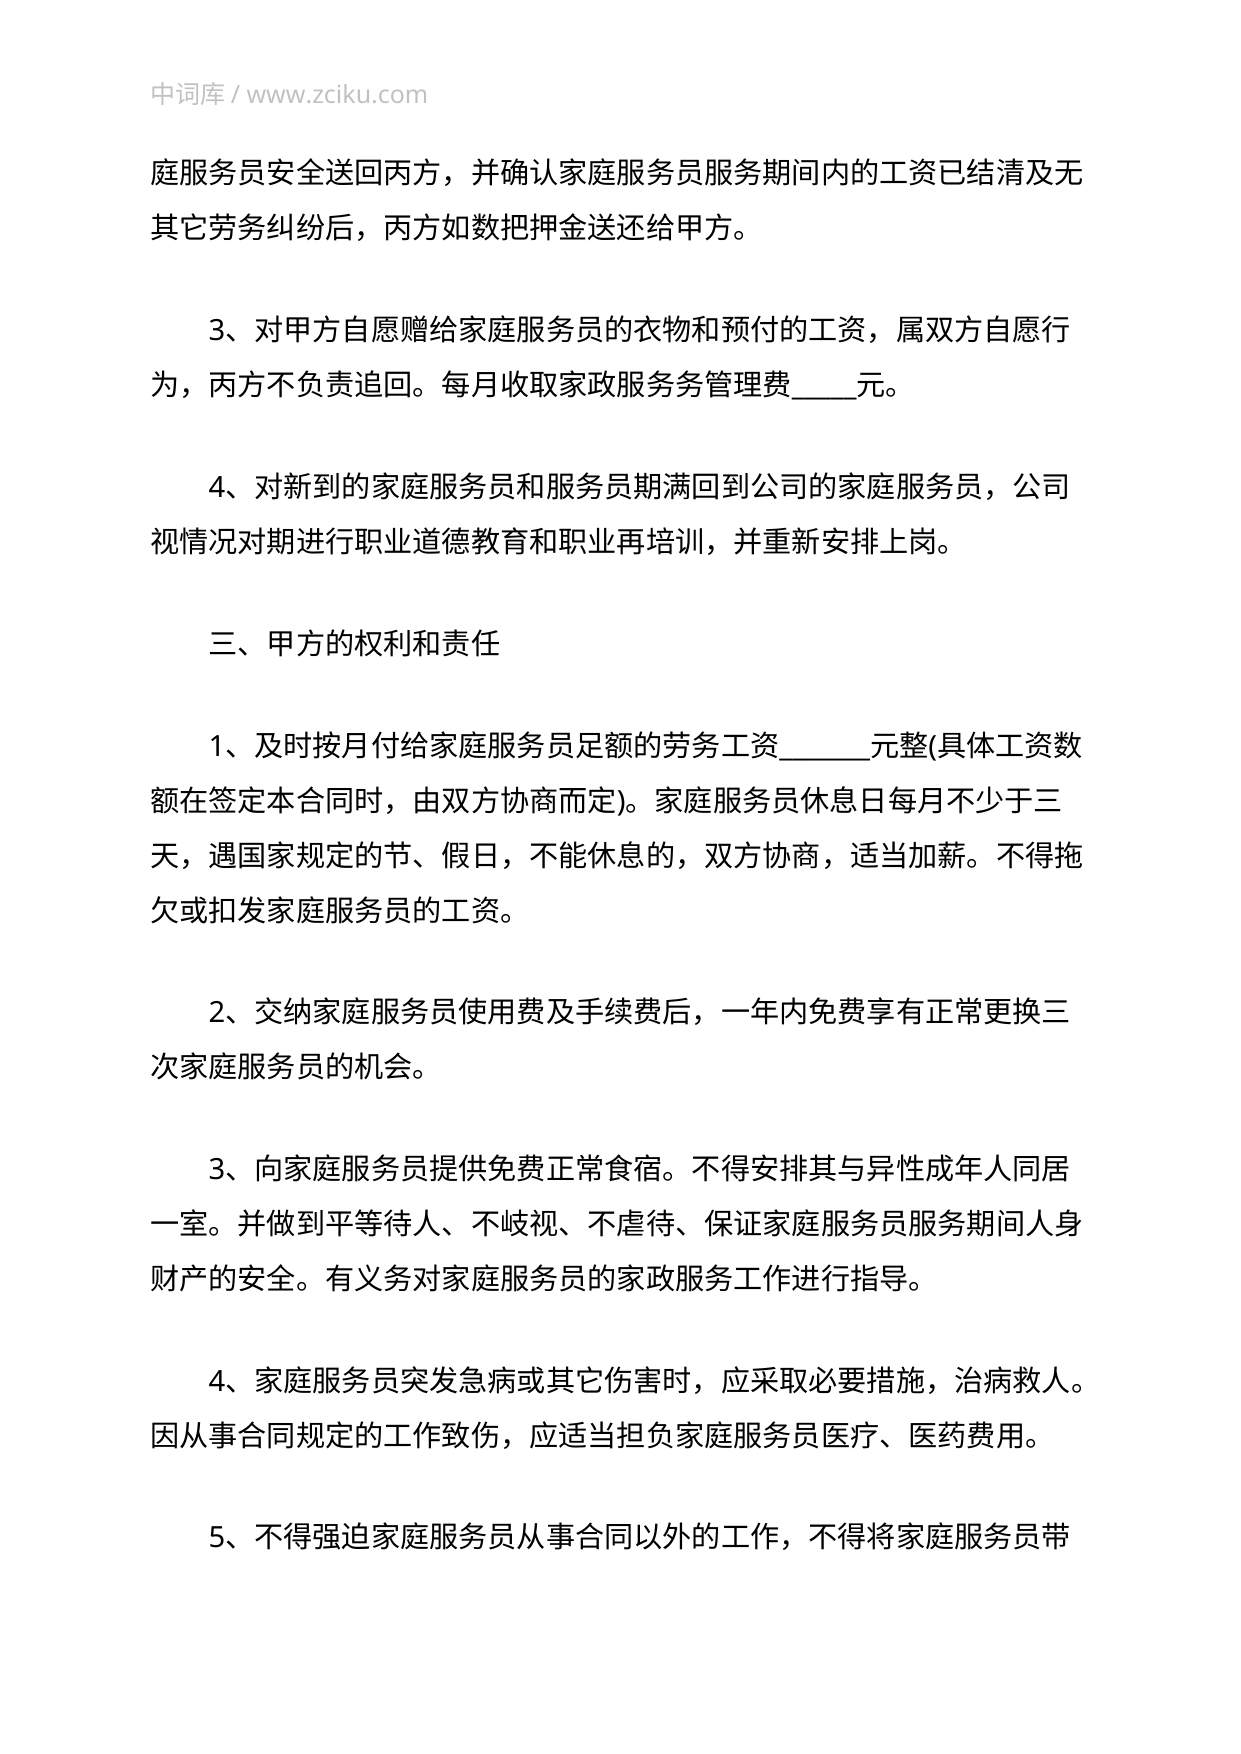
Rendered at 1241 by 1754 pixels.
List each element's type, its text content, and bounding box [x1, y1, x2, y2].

text 3、对甲方自愿赠给家庭服务员的衣物和预付的工资，属双方自愿行为，丙方不负责追回。每月收取家政服务务管理费_____元。 [150, 307, 1090, 404]
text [150, 1514, 1090, 1556]
text 4、对新到的家庭服务员和服务员期满回到公司的家庭服务员，公司视情况对期进行职业道德教育和职业再培训，并重新安排上岗。 [150, 464, 1090, 561]
text 三、甲方的权利和责任 [150, 620, 1090, 663]
text 1、及时按月付给家庭服务员足额的劳务工资_______元整(具体工资数额在签定本合同时，由双方协商而定)。家庭服务员休息日每月不少于三天，遇国家规定的节、假日，不能休息的，双方协商，适当加薪。不得拖欠或扣发家庭服务员的工资。 [150, 722, 1090, 929]
text 2、交纳家庭服务员使用费及手续费后，一年内免费享有正常更换三次家庭服务员的机会。 [150, 989, 1090, 1086]
text 3、向家庭服务员提供免费正常食宿。不得安排其与异性成年人同居一室。并做到平等待人、不岐视、不虐待、保证家庭服务员服务期间人身财产的安全。有义务对家庭服务员的家政服务工作进行指导。 [150, 1146, 1090, 1298]
text 4、家庭服务员突发急病或其它伤害时，应采取必要措施，治病救人。因从事合同规定的工作致伤，应适当担负家庭服务员医疗、医药费用。 [150, 1357, 1090, 1454]
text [150, 150, 1090, 247]
